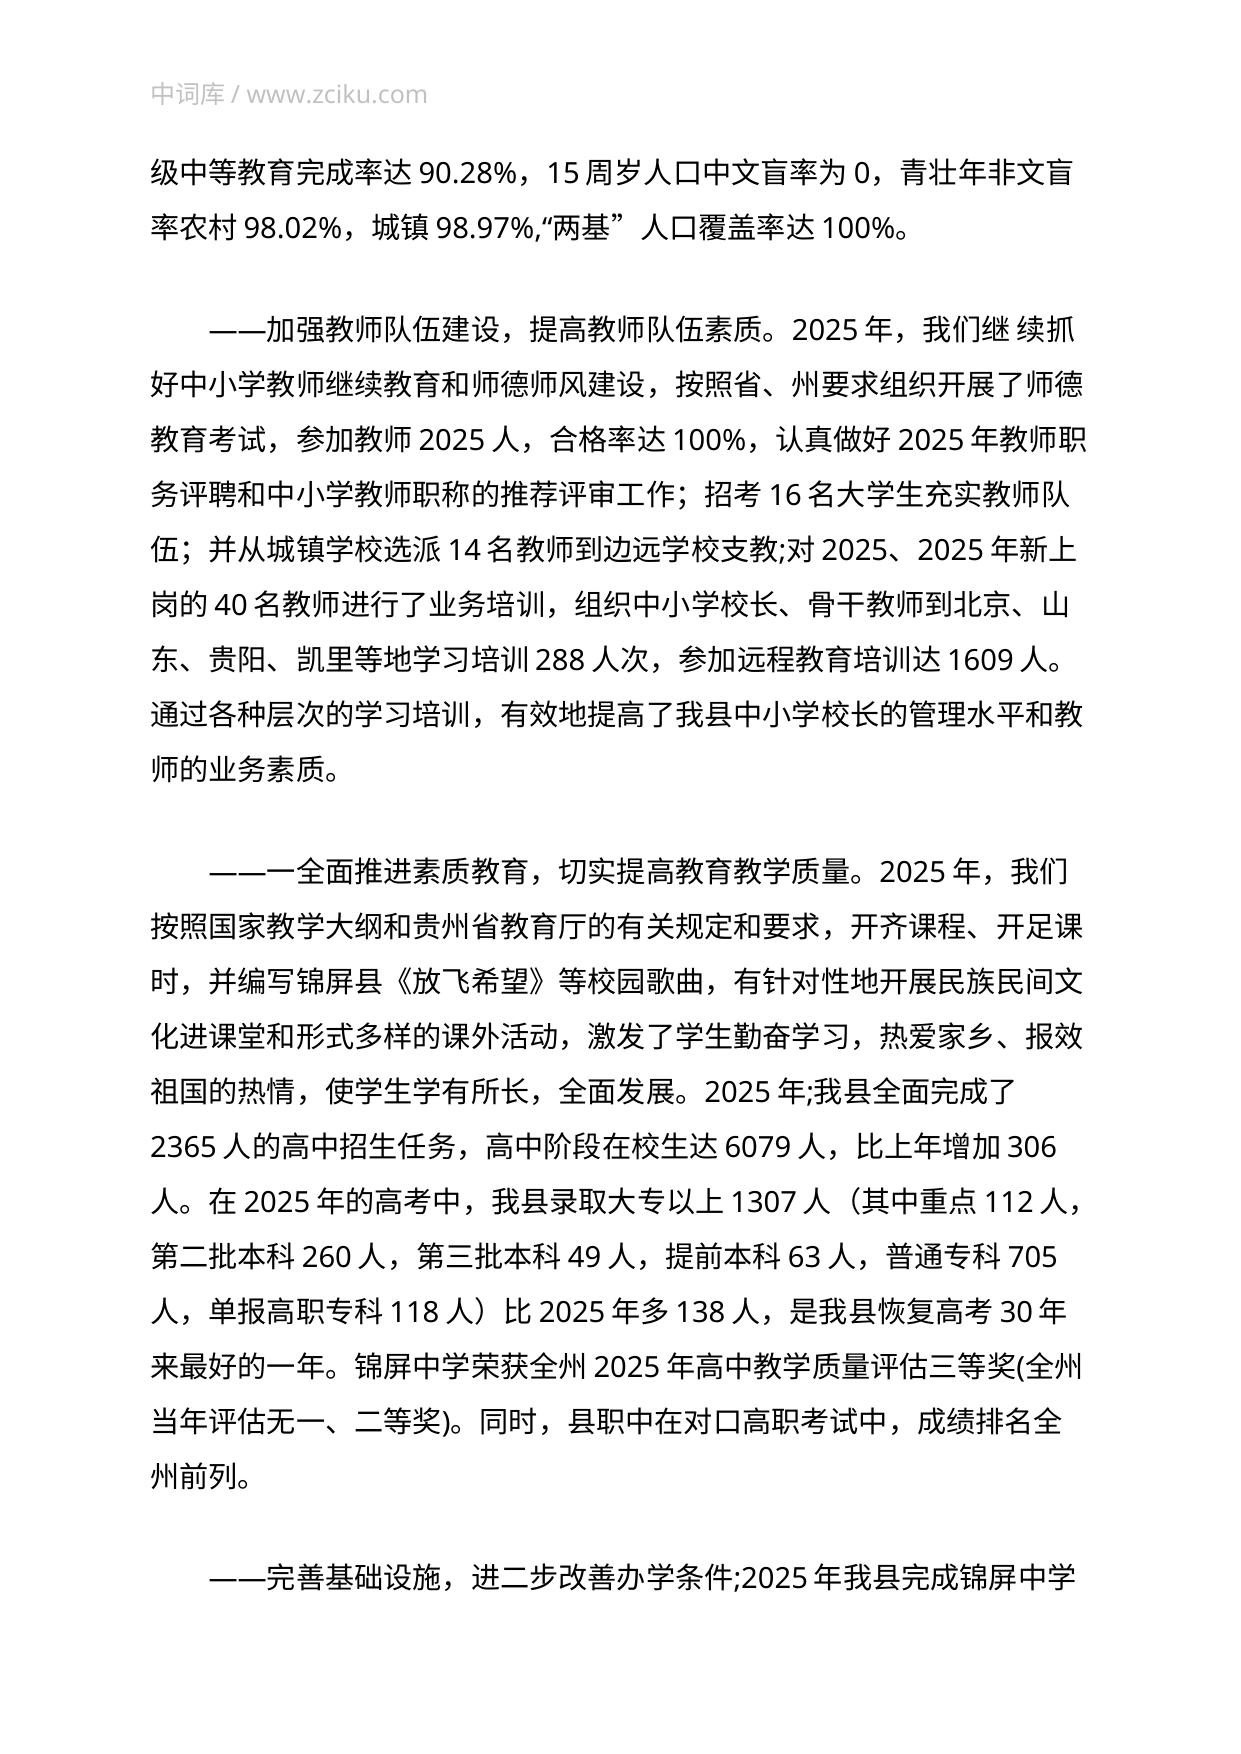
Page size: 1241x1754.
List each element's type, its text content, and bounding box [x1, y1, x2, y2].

text ——一全面推进素质教育，切实提高教育教学质量。2025年，我们按照国家教学大纲和贵州省教育厅的有关规定和要求，开齐课程、开足课时，并编写锦屏县《放飞希望》等校园歌曲，有针对性地开展民族民间文化进课堂和形式多样的课外活动，激发了学生勤奋学习，热爱家乡、报效祖国的热情，使学生学有所长，全面发展。2025年;我县全面完成了2365人的高中招生任务，高中阶段在校生达6079人，比上年增加306人。在2025年的高考中，我县录取大专以上1307人（其中重点112人，第二批本科260人，第三批本科49人，提前本科63人，普通专科705人，单报高职专科118人）比2025年多138人，是我县恢复高考30年来最好的一年。锦屏中学荣获全州2025年高中教学质量评估三等奖(全州当年评估无一、二等奖)。同时，县职中在对口高职考试中，成绩排名全州前列。 [150, 848, 1090, 1496]
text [150, 150, 1090, 247]
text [150, 1555, 1090, 1597]
text ——加强教师队伍建设，提高教师队伍素质。2025年，我们继 续抓好中小学教师继续教育和师德师风建设，按照省、州要求组织开展了师德教育考试，参加教师2025人，合格率达100%，认真做好2025年教师职务评聘和中小学教师职称的推荐评审工作；招考16名大学生充实教师队伍；并从城镇学校选派14名教师到边远学校支教;对2025、2025年新上岗的40名教师进行了业务培训，组织中小学校长、骨干教师到北京、山东、贵阳、凯里等地学习培训288人次，参加远程教育培训达1609人。通过各种层次的学习培训，有效地提高了我县中小学校长的管理水平和教师的业务素质。 [150, 307, 1090, 789]
